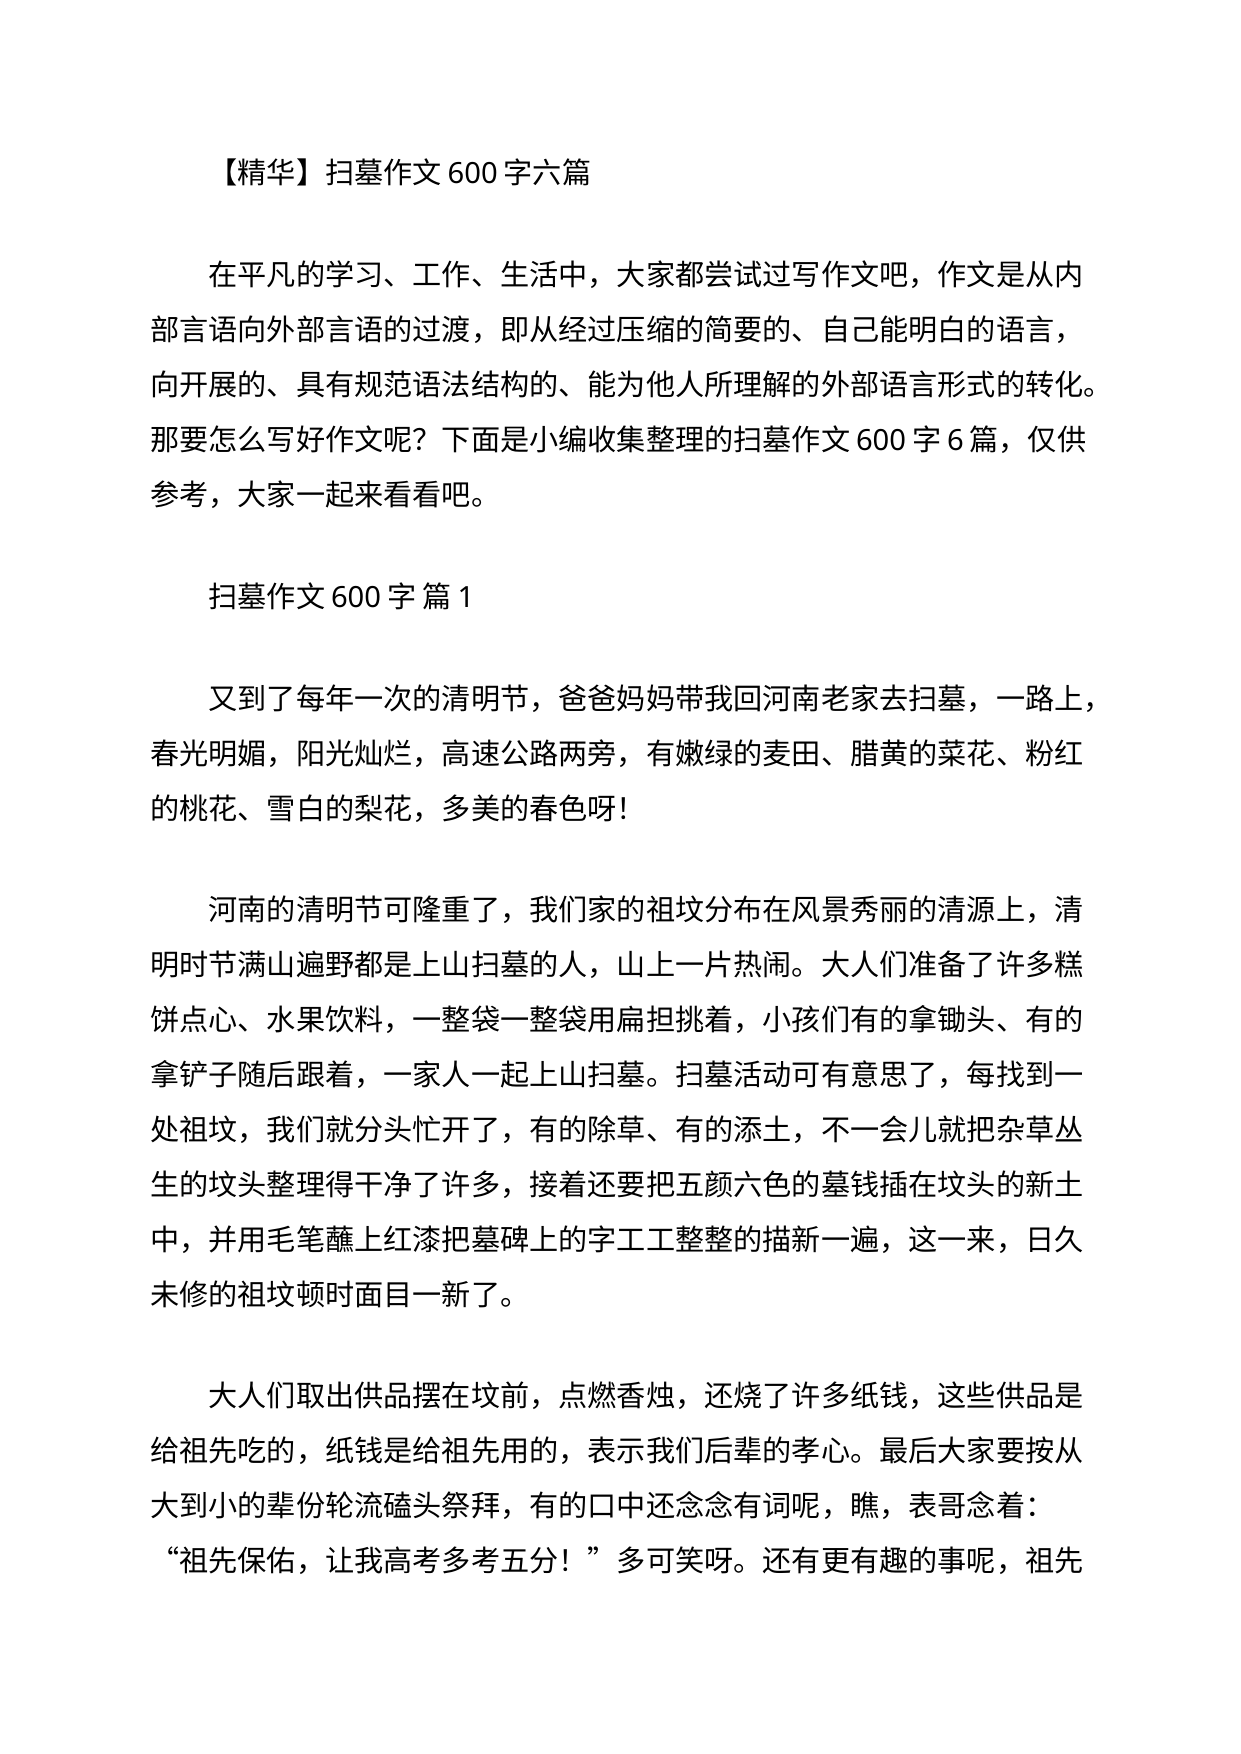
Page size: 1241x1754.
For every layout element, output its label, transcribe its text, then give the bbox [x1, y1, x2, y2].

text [150, 1373, 1090, 1580]
text 河南的清明节可隆重了，我们家的祖坟分布在风景秀丽的清源上，清明时节满山遍野都是上山扫墓的人，山上一片热闹。大人们准备了许多糕饼点心、水果饮料，一整袋一整袋用扁担挑着，小孩们有的拿锄头、有的拿铲子随后跟着，一家人一起上山扫墓。扫墓活动可有意思了，每找到一处祖坟，我们就分头忙开了，有的除草、有的添土，不一会儿就把杂草丛生的坟头整理得干净了许多，接着还要把五颜六色的墓钱插在坟头的新土中，并用毛笔蘸上红漆把墓碑上的字工工整整的描新一遍，这一来，日久未修的祖坟顿时面目一新了。 [150, 887, 1090, 1313]
text 扫墓作文600字 篇1 [150, 573, 1090, 616]
text 又到了每年一次的清明节，爸爸妈妈带我回河南老家去扫墓，一路上，春光明媚，阳光灿烂，高速公路两旁，有嫩绿的麦田、腊黄的菜花、粉红的桃花、雪白的梨花，多美的春色呀！ [150, 675, 1090, 827]
text 【精华】扫墓作文600字六篇 [150, 150, 1090, 192]
text 在平凡的学习、工作、生活中，大家都尝试过写作文吧，作文是从内部言语向外部言语的过渡，即从经过压缩的简要的、自己能明白的语言，向开展的、具有规范语法结构的、能为他人所理解的外部语言形式的转化。那要怎么写好作文呢？下面是小编收集整理的扫墓作文600字6篇，仅供参考，大家一起来看看吧。 [150, 252, 1090, 514]
